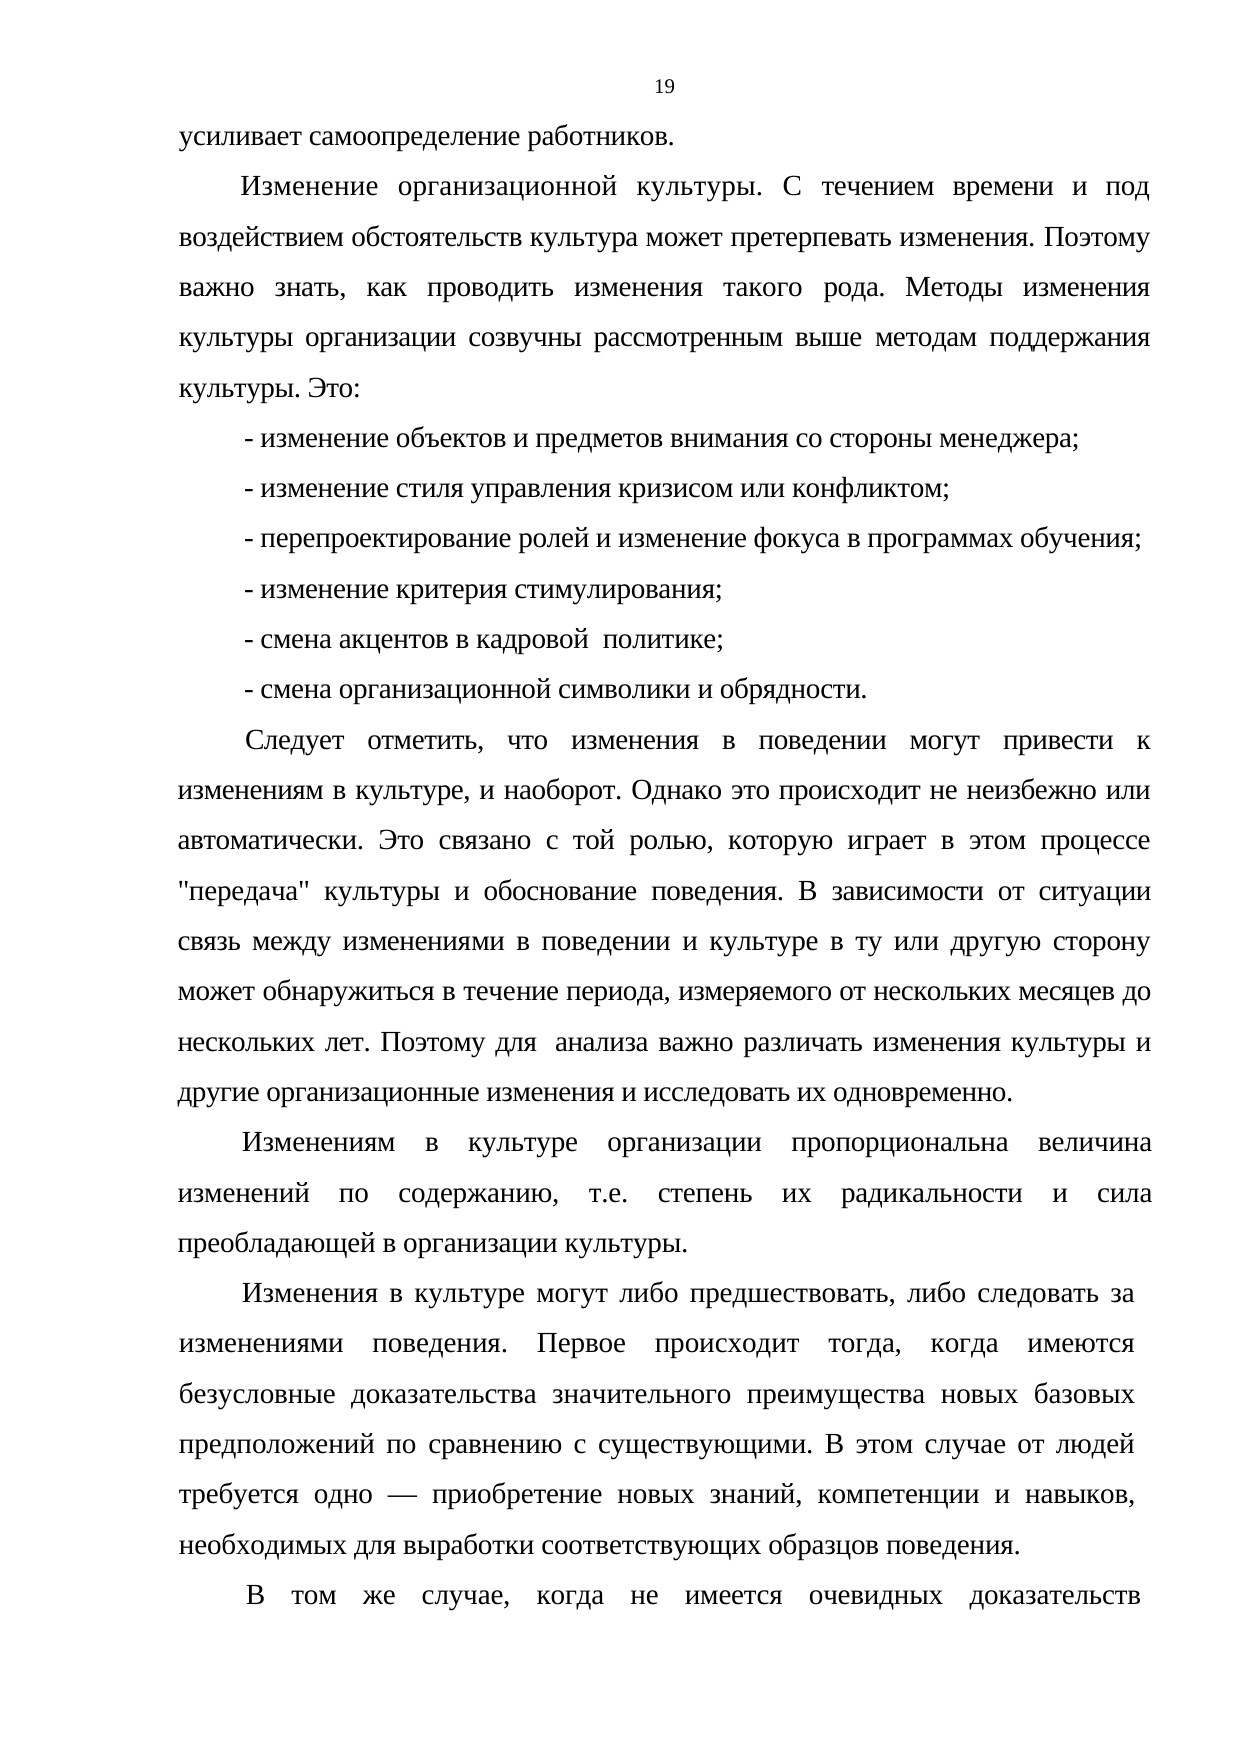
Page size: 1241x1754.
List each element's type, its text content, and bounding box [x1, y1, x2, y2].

text - изменение объектов и предметов внимания со стороны менеджера; [244, 420, 1152, 453]
text - смена акцентов в кадровой политике; [244, 621, 1152, 655]
text - перепроектирование ролей и изменение фокуса в программах обучения; [244, 521, 1152, 554]
text Следует отметить, что изменения в поведении могут привести к изменениям в культуре, и наоборот. Однако это происходит не неизбежно или автоматически. Это связано с той ролью, которую играет в этом процессе "передача" культуры и обоснование поведения. В зависимости от ситуации связь между изменениями в поведении и культуре в ту или другую сторону может обнаружиться в течение периода, измеряемого от нескольких месяцев до нескольких лет. Поэтому для анализа важно различать изменения культуры и другие организационные изменения и исследовать их одновременно. [177, 722, 1152, 1108]
text - изменение стиля управления кризисом или конфликтом; [244, 470, 1152, 504]
text Изменение организационной культуры. С течением времени и под воздействием обстоятельств культура может претерпевать изменения. Поэтому важно знать, как проводить изменения такого рода. Методы изменения культуры организации созвучны рассмотренным выше методам поддержания культуры. Это: [179, 168, 1150, 403]
text - смена организационной символики и обрядности. [244, 672, 1152, 705]
text Изменения в культуре могут либо предшествовать, либо следовать за изменениями поведения. Первое происходит тогда, когда имеются безусловные доказательства значительного преимущества новых базовых предположений по сравнению с существующими. В этом случае от людей требуется одно — приобретение новых знаний, компетенции и навыков, необходимых для выработки соответствующих образцов поведения. [179, 1275, 1135, 1560]
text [183, 1577, 1141, 1611]
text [179, 118, 1150, 152]
text Изменениям в культуре организации пропорциональна величина изменений по содержанию, т.е. степень их радикальности и сила преобладающей в организации культуры. [177, 1124, 1152, 1258]
text - изменение критерия стимулирования; [244, 571, 1152, 604]
